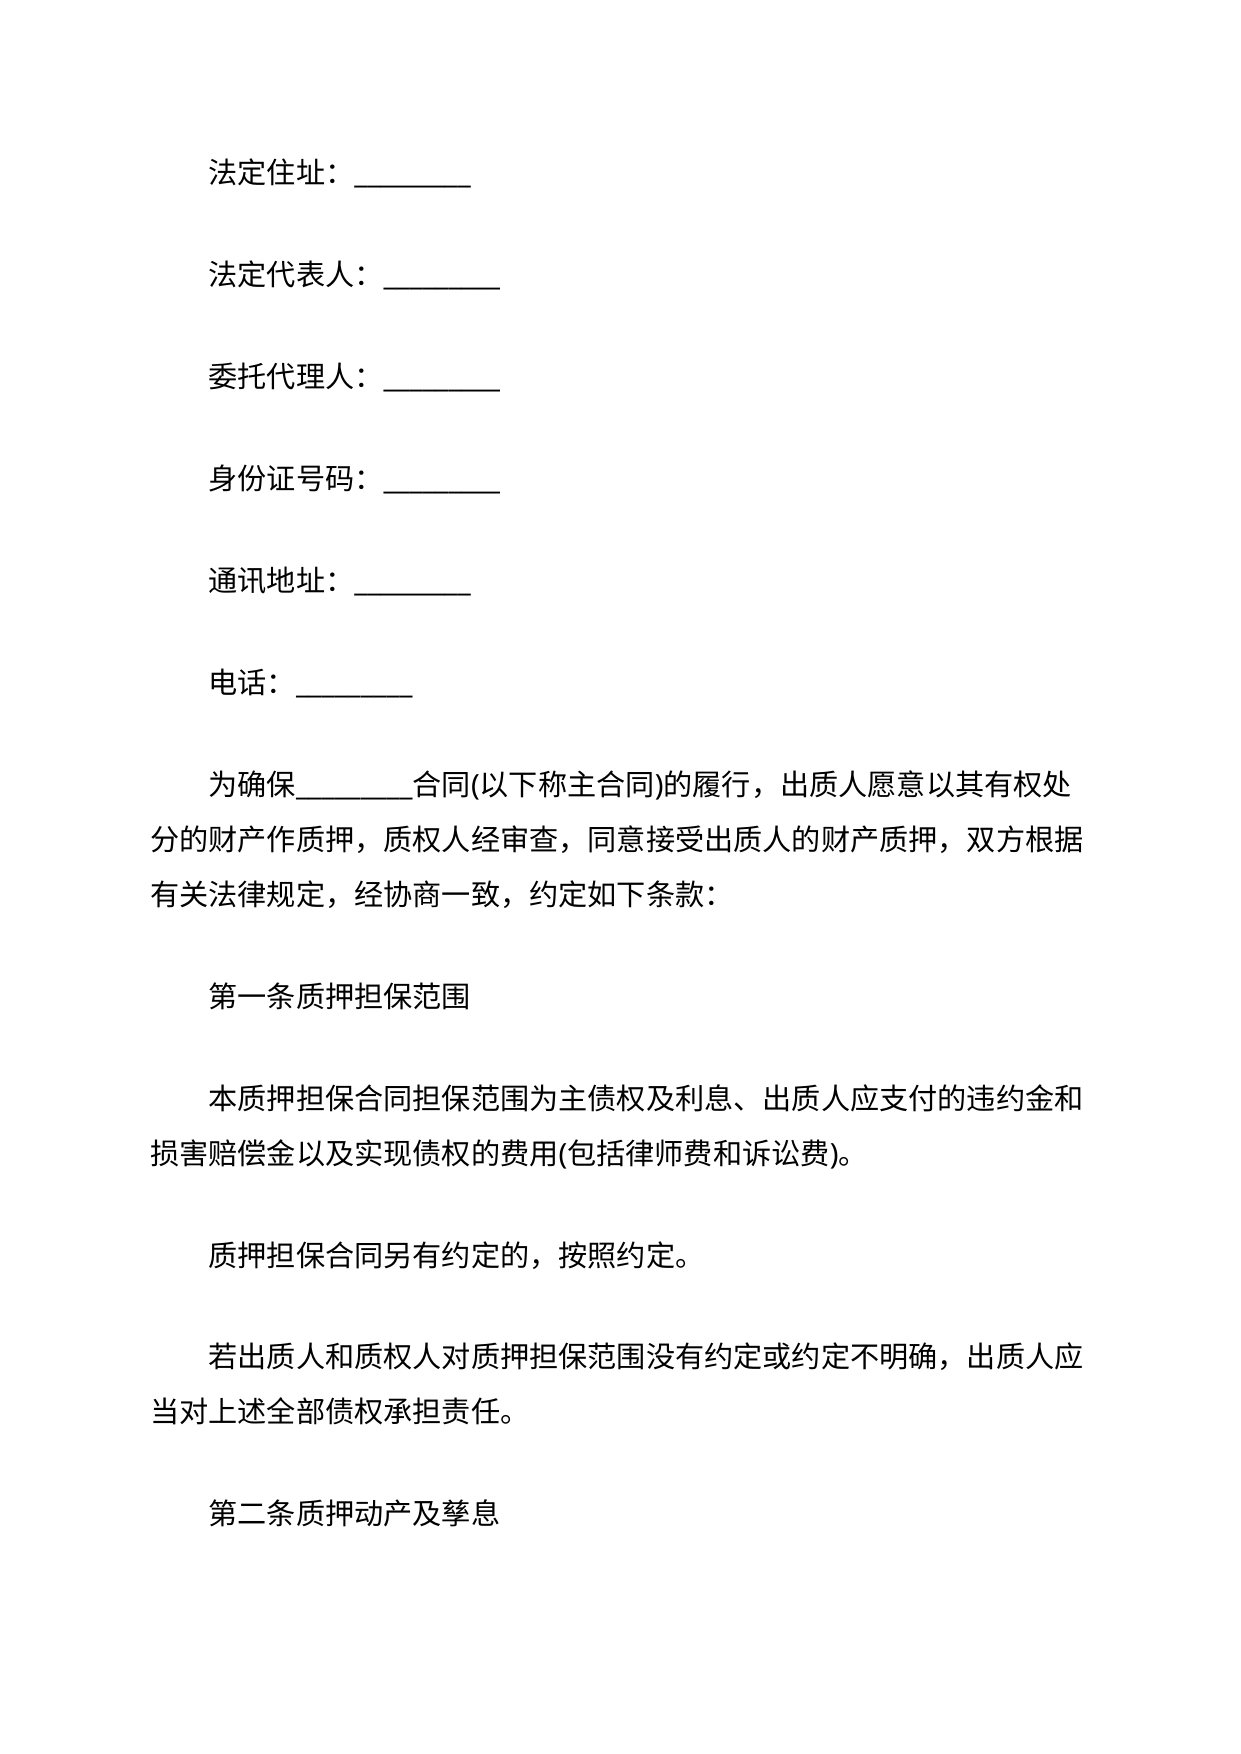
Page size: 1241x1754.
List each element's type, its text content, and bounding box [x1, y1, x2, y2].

text 通讯地址：_________ [150, 558, 1090, 600]
text 本质押担保合同担保范围为主债权及利息、出质人应支付的违约金和损害赔偿金以及实现债权的费用(包括律师费和诉讼费)。 [150, 1075, 1090, 1173]
text 质押担保合同另有约定的，按照约定。 [150, 1232, 1090, 1274]
text 电话：_________ [150, 660, 1090, 702]
text 法定代表人：_________ [150, 252, 1090, 294]
text 为确保_________合同(以下称主合同)的履行，出质人愿意以其有权处分的财产作质押，质权人经审查，同意接受出质人的财产质押，双方根据有关法律规定，经协商一致，约定如下条款： [150, 762, 1090, 914]
text 第二条质押动产及孳息 [150, 1491, 1090, 1533]
text 第一条质押担保范围 [150, 973, 1090, 1016]
text 法定住址：_________ [150, 150, 1090, 192]
text 若出质人和质权人对质押担保范围没有约定或约定不明确，出质人应当对上述全部债权承担责任。 [150, 1334, 1090, 1431]
text 委托代理人：_________ [150, 354, 1090, 396]
text 身份证号码：_________ [150, 456, 1090, 498]
